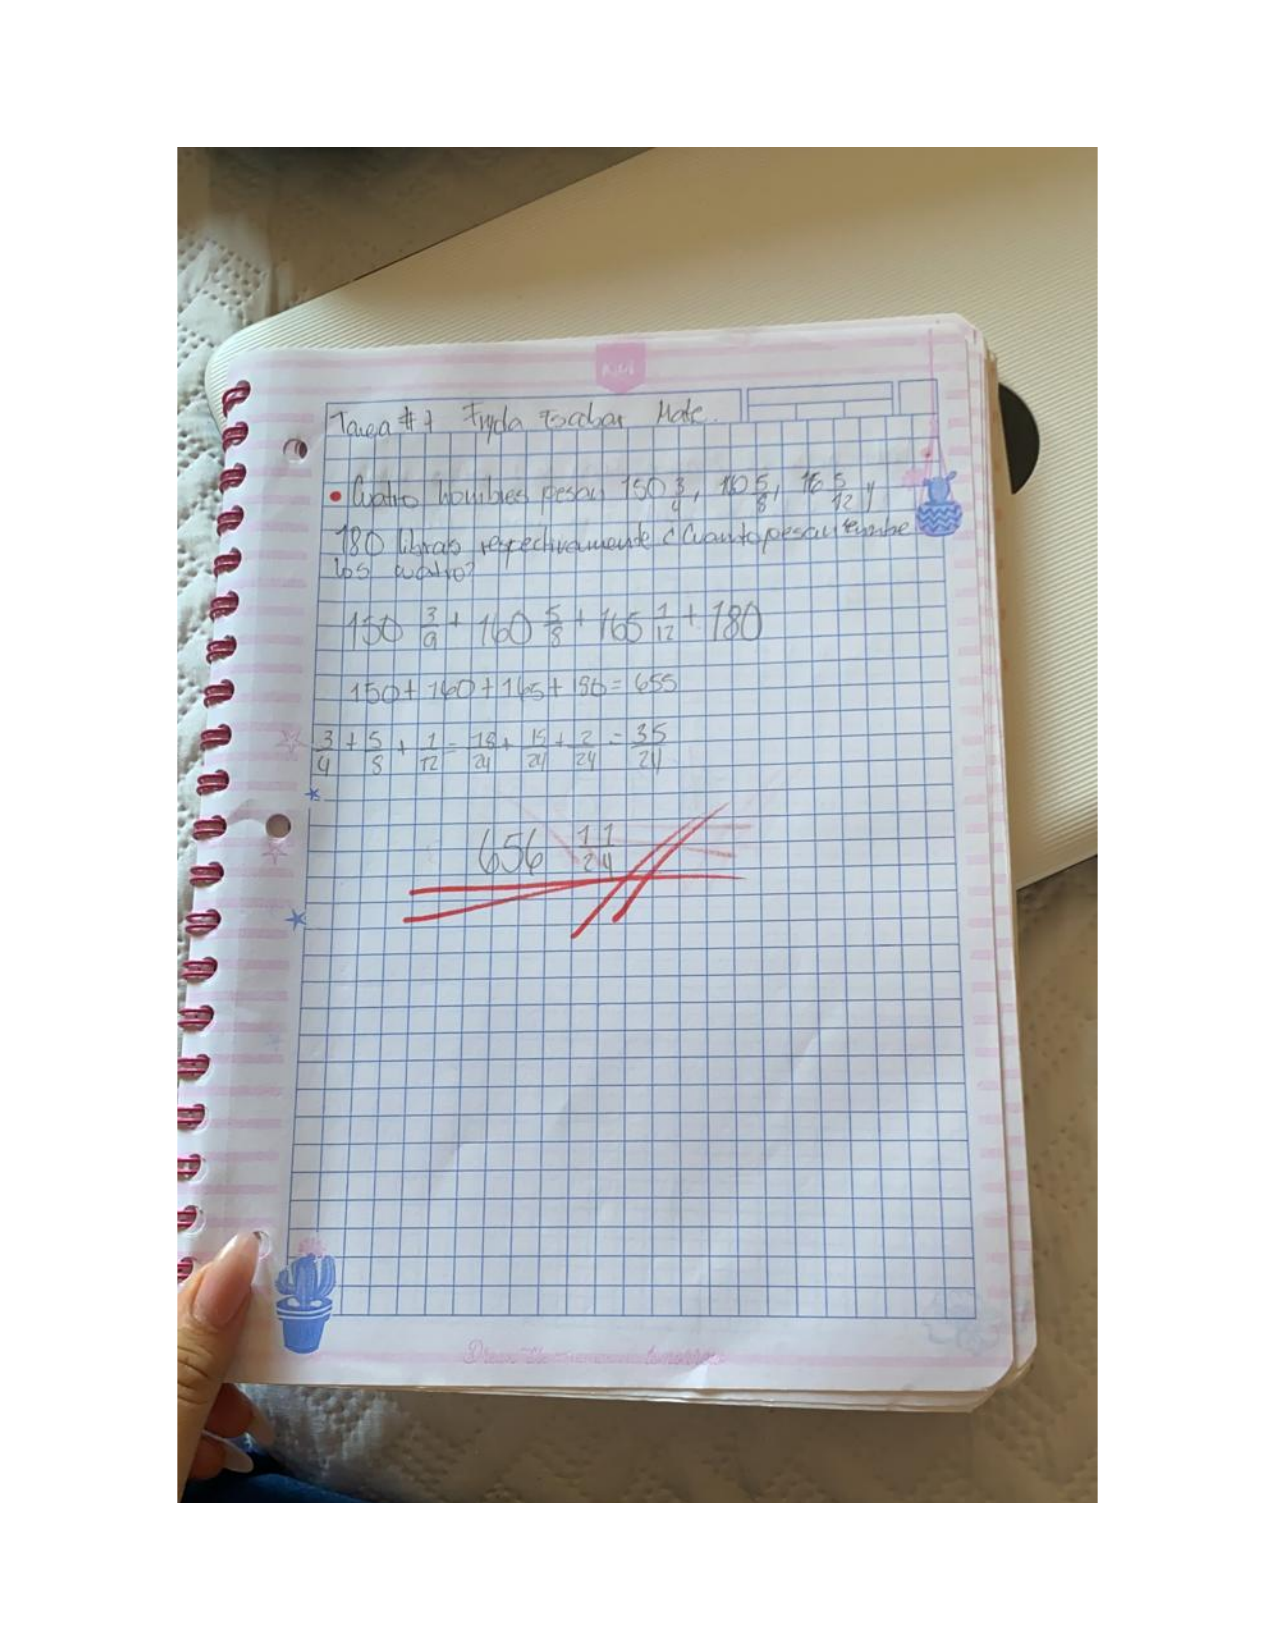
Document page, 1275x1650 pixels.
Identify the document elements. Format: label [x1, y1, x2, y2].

picture [177, 147, 1098, 1503]
